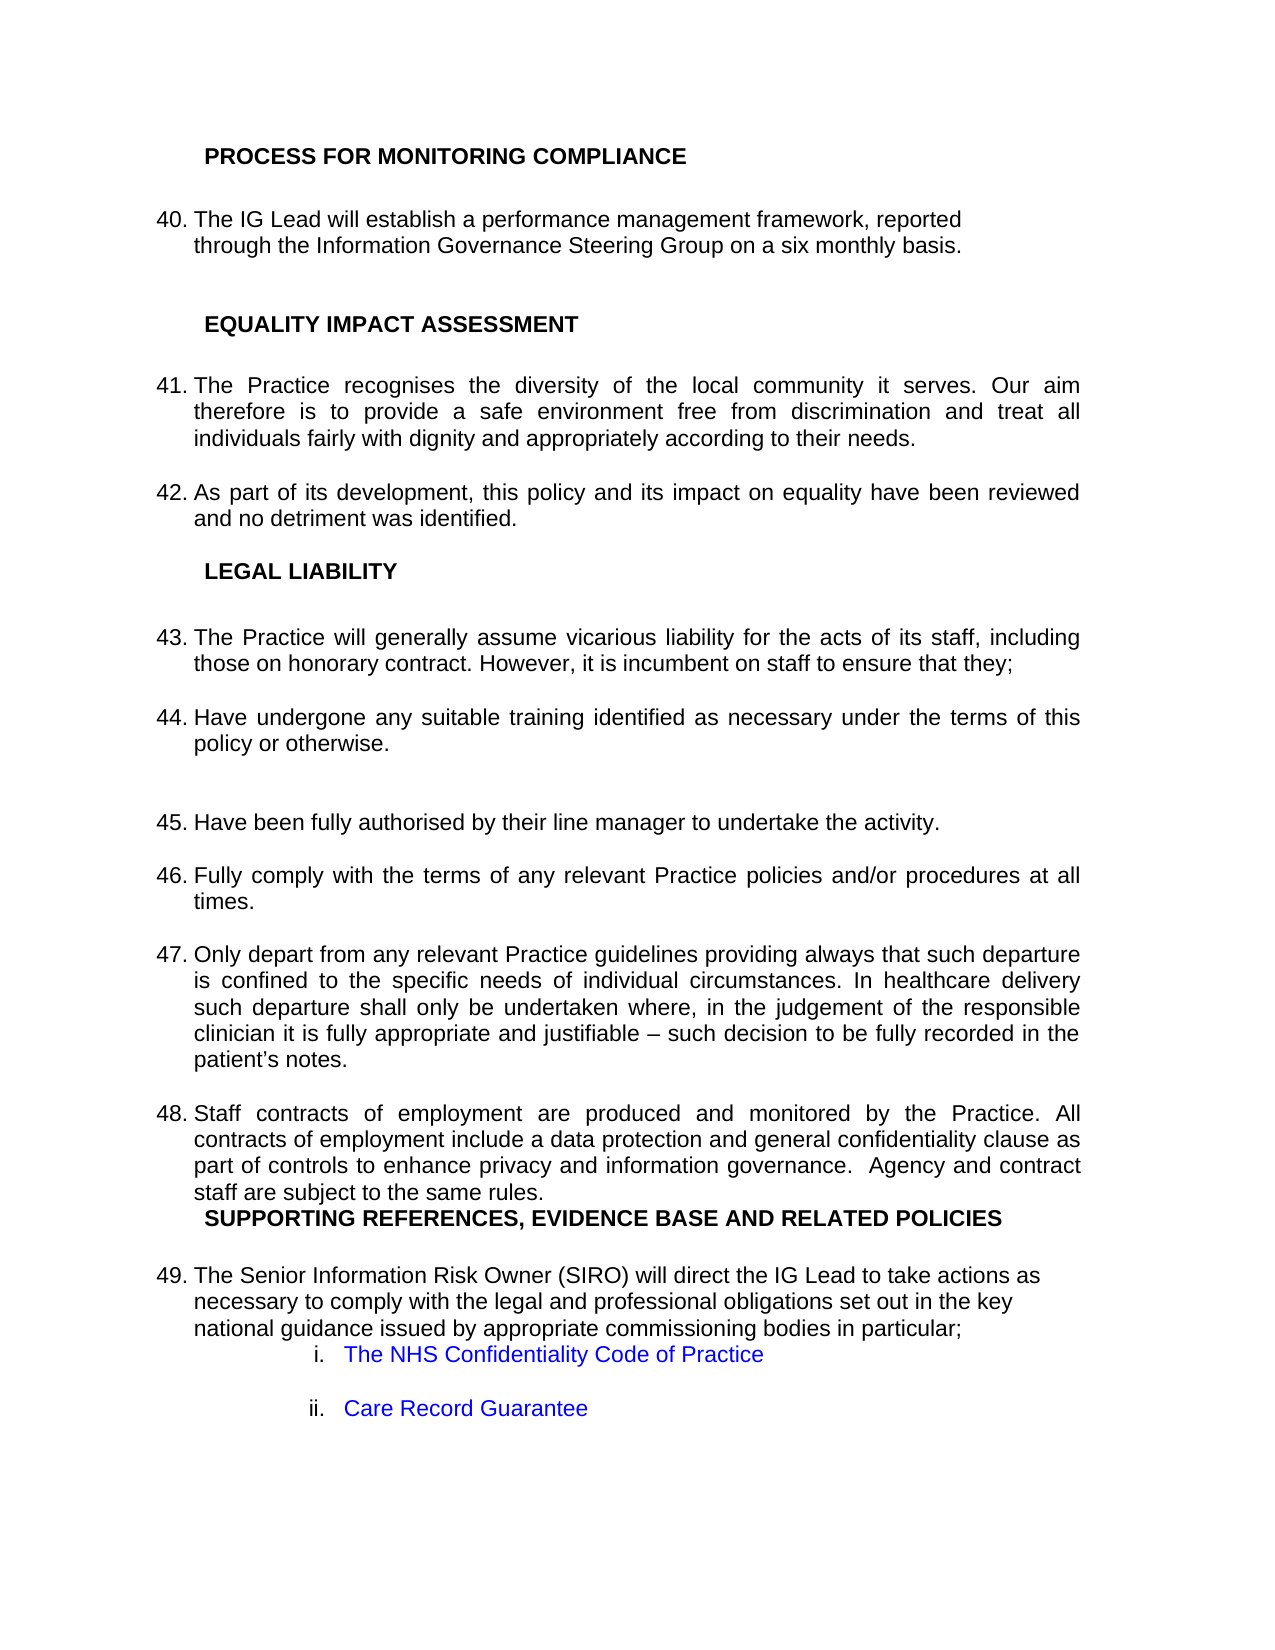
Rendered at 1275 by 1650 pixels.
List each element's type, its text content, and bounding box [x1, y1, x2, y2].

list As part of its development, this policy and its impact on equality have been reviewed and no detriment was identified. [156, 478, 1082, 531]
list The Practice recognises the diversity of the local community it serves. Our aim therefore is to provide a safe environment free from discrimination and treat all individuals fairly with dignity and appropriately according to their needs. [156, 372, 1082, 451]
subtitle LEGAL LIABILITY [204, 558, 1098, 584]
list The IG Lead will establish a performance management framework, reported through the Information Governance Steering Group on a six monthly basis. [156, 206, 1015, 259]
list Staff contracts of employment are produced and monitored by the Practice. All contracts of employment include a data protection and general confidentiality clause as part of controls to enhance privacy and information governance. Agency and contract staff are subject to the same rules. [156, 1100, 1082, 1205]
list Have undergone any suitable training identified as necessary under the terms of this policy or otherwise. [156, 704, 1082, 756]
list The Practice will generally assume vicarious liability for the acts of its staff, including those on honorary contract. However, it is incumbent on staff to ensure that they; [156, 623, 1082, 676]
list Only depart from any relevant Practice guidelines providing always that such departure is confined to the specific needs of individual circumstances. In healthcare delivery such departure shall only be undertaken where, in the judgement of the responsible clinician it is fully appropriate and justifiable – such decision to be fully recorded in the patient’s notes. [156, 941, 1082, 1073]
list Care Record Guarantee [325, 1395, 1098, 1421]
list Fully comply with the terms of any relevant Practice policies and/or procedures at all times. [156, 862, 1082, 915]
subtitle EQUALITY IMPACT ASSESSMENT [204, 311, 1098, 338]
subtitle SUPPORTING REFERENCES, EVIDENCE BASE AND RELATED POLICIES [204, 1205, 1098, 1231]
list Have been fully authorised by their line manager to undertake the activity. [156, 809, 1082, 836]
subtitle PROCESS FOR MONITORING COMPLIANCE [204, 143, 1098, 169]
list The NHS Confidentiality Code of Practice [325, 1341, 1098, 1367]
list The Senior Information Risk Owner (SIRO) will direct the IG Lead to take actions as necessary to comply with the legal and professional obligations set out in the key national guidance issued by appropriate commissioning bodies in particular; [156, 1262, 1072, 1341]
